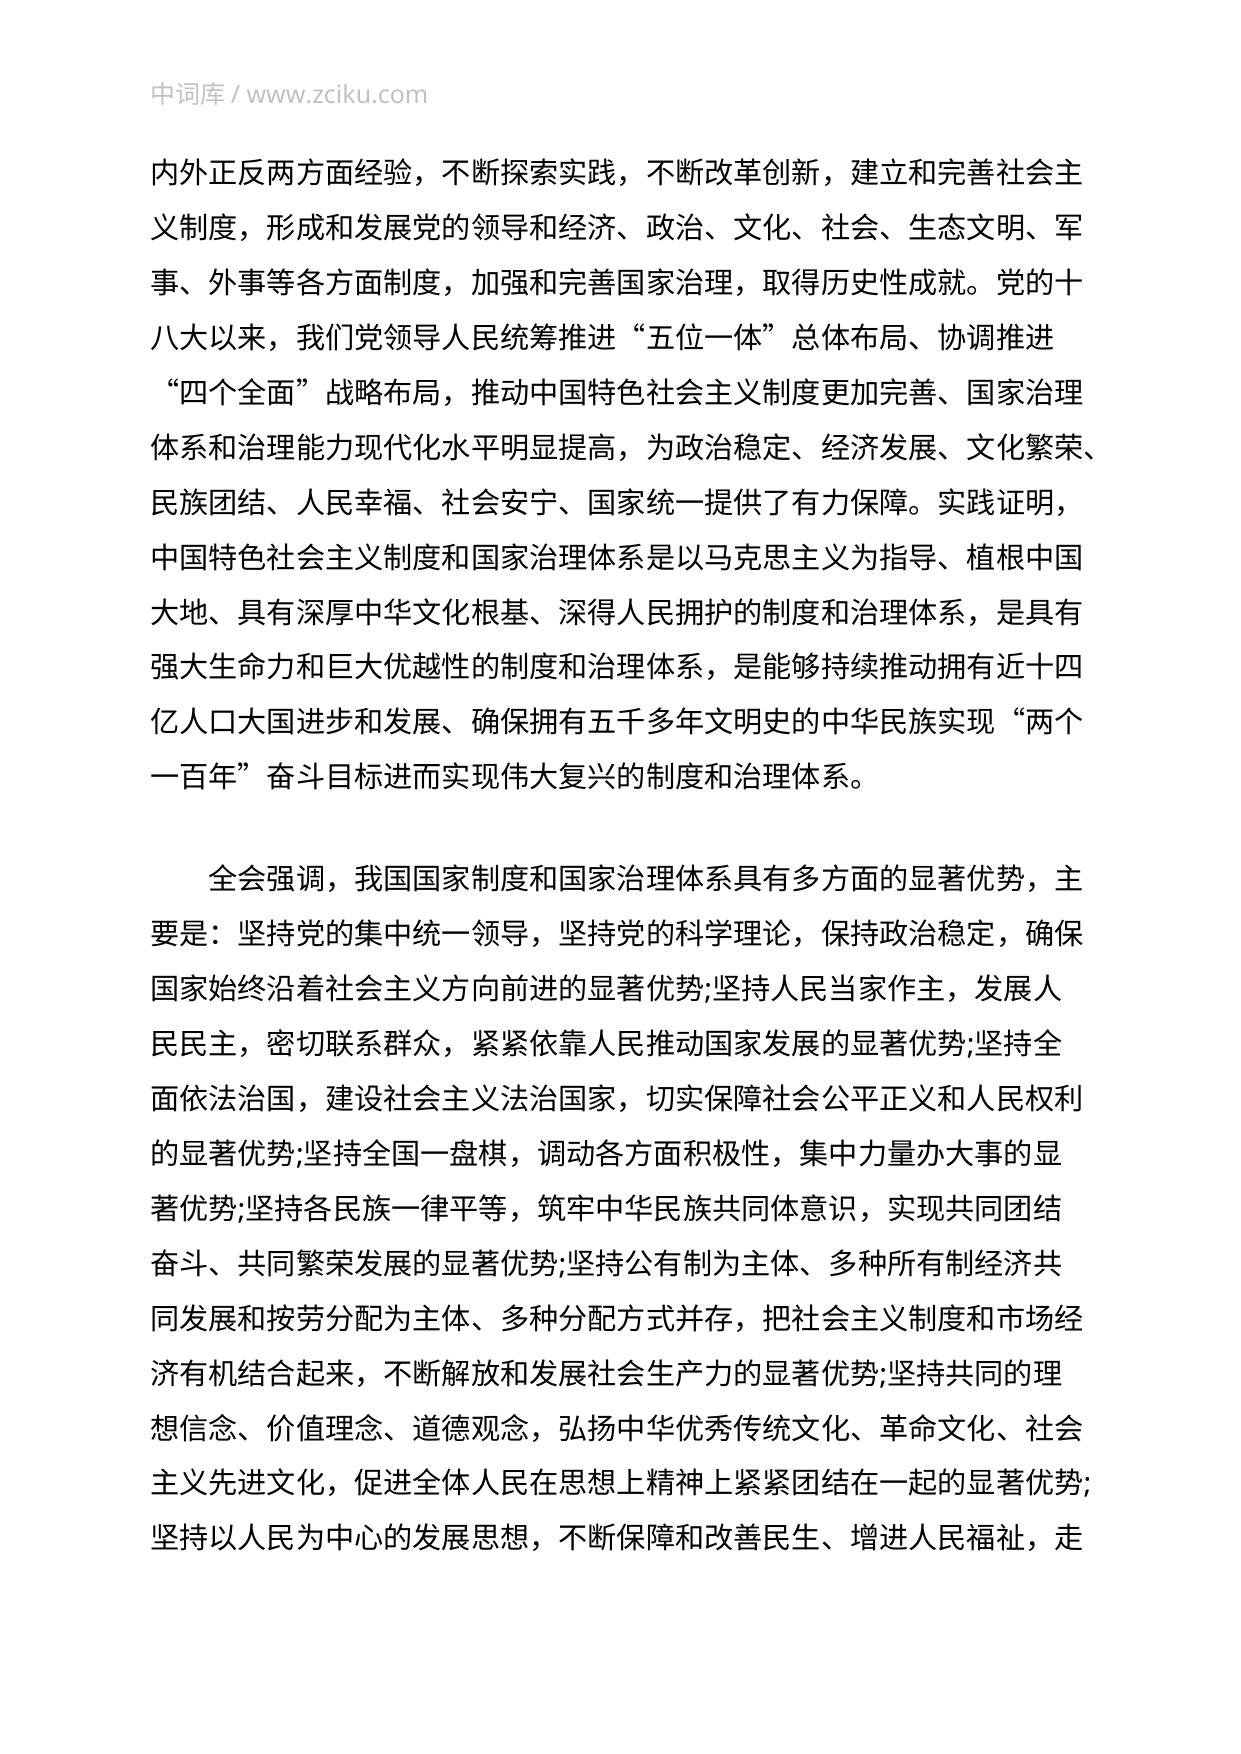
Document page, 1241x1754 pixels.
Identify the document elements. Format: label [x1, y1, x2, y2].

text [150, 150, 1090, 796]
text [150, 856, 1090, 1557]
